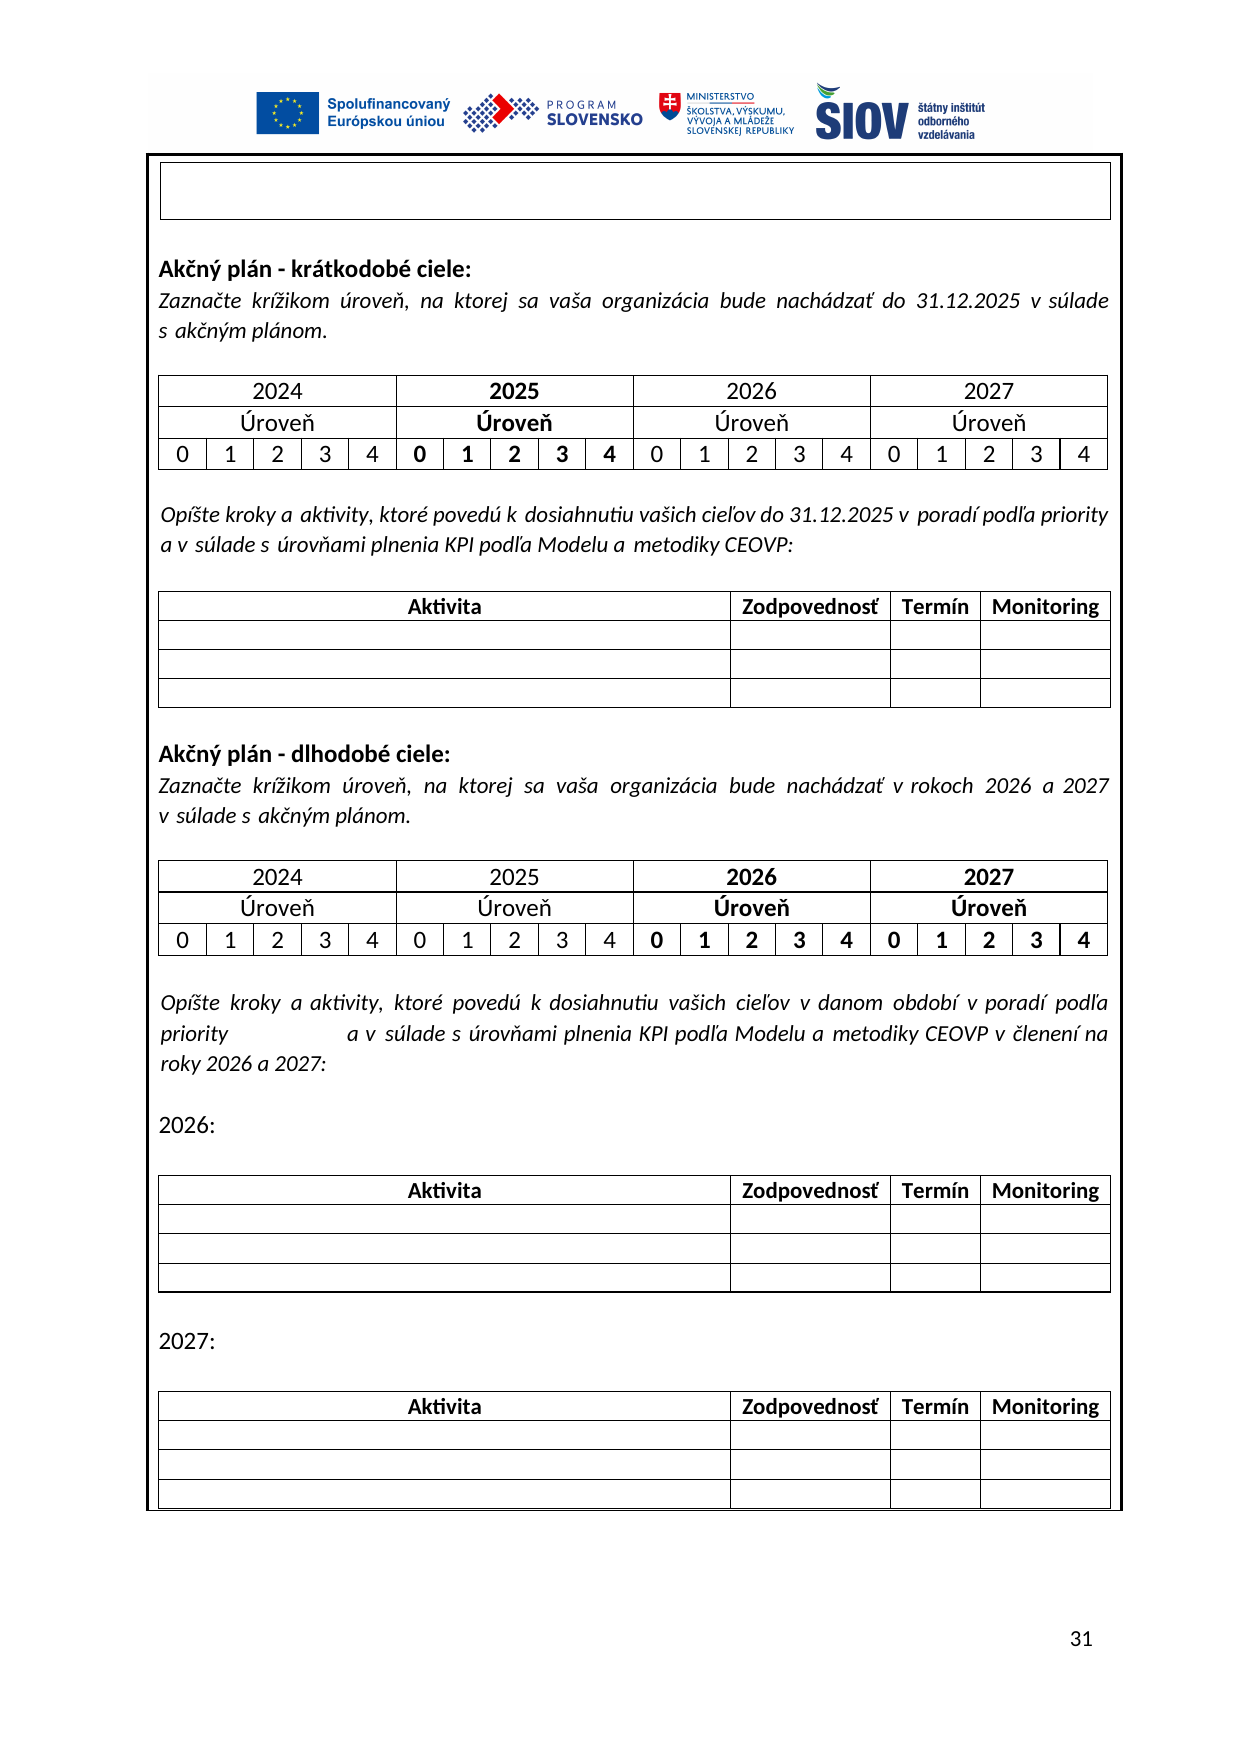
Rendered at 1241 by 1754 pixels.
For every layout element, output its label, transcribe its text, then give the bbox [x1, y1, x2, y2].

picture [147, 73, 1093, 153]
